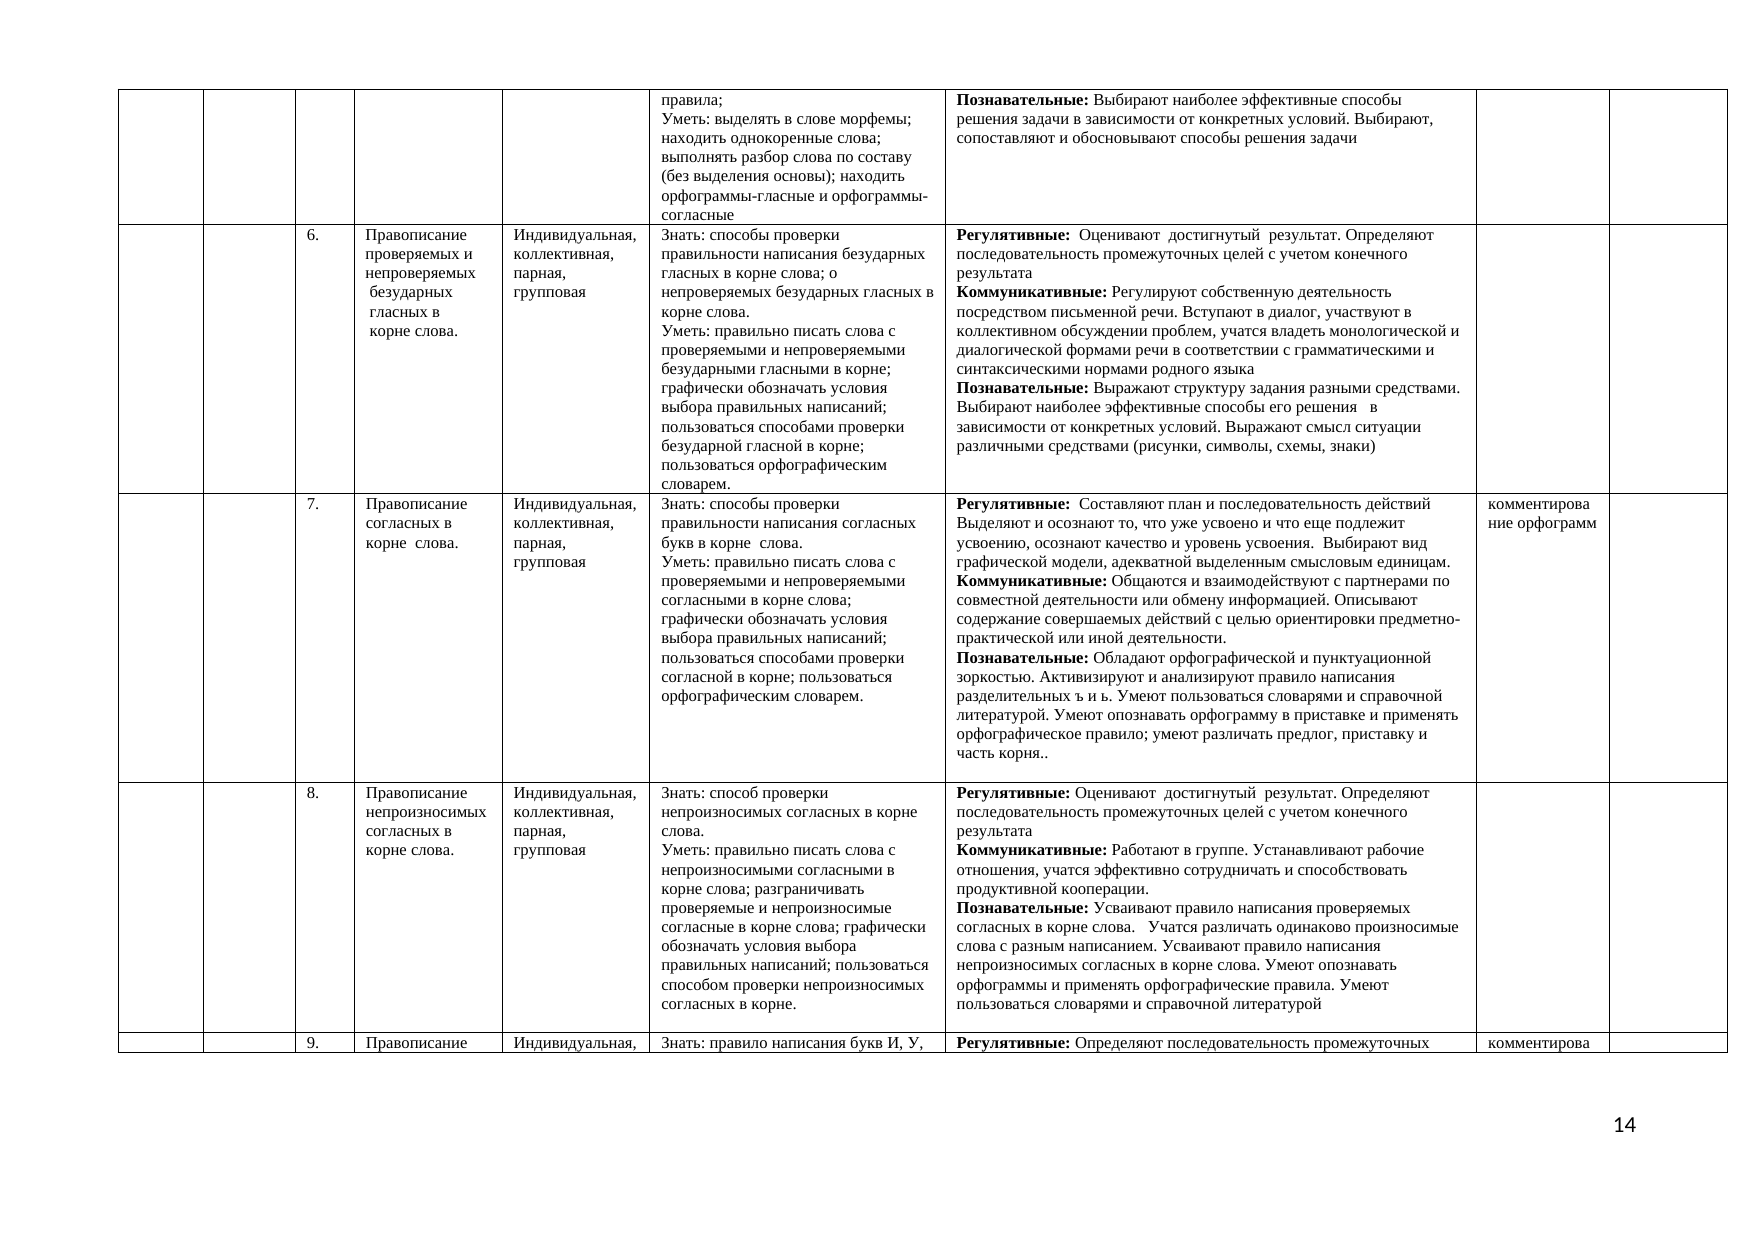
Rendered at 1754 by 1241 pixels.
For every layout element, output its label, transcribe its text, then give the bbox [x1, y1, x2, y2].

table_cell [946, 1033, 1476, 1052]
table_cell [946, 90, 1476, 224]
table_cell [503, 1033, 649, 1052]
table_cell [296, 90, 354, 224]
table_cell [204, 1033, 295, 1052]
table_cell Индивидуальная, коллективная, парная, групповая [503, 494, 649, 782]
table_cell комментирование орфограмм [1477, 494, 1609, 782]
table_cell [355, 90, 502, 224]
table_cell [1477, 90, 1609, 224]
table_cell [119, 1033, 203, 1052]
table_cell [296, 783, 354, 1032]
table_cell [204, 494, 295, 782]
table_cell Знать: способы проверки правильности написания согласных букв в корне слова. Уметь: правильно писать слова с проверяемыми и непроверяемыми согласными в корне слова; графически обозначать условия выбора правильных написаний; пользоваться способами проверки согласной в корне; пользоваться орфографическим словарем. [650, 494, 945, 782]
table_cell Индивидуальная, коллективная, парная, групповая [503, 783, 649, 1032]
table_cell [204, 225, 295, 493]
table_cell Индивидуальная, коллективная, парная, групповая [503, 225, 649, 493]
table_cell [296, 494, 354, 782]
table_cell [119, 783, 203, 1032]
table_cell [1610, 1033, 1727, 1052]
table_cell [1477, 225, 1609, 493]
table_cell Регулятивные: Составляют план и последовательность действий Выделяют и осознают то, что уже усвоено и что еще подлежит усвоению, осознают качество и уровень усвоения. Выбирают вид графической модели, адекватной выделенным смысловым единицам. Коммуникативные: Общаются и взаимодействуют с партнерами по совместной деятельности или обмену информацией. Описывают содержание совершаемых действий с целью ориентировки предметно-практической или иной деятельности. Познавательные: Обладают орфографической и пунктуационной зоркостью. Активизируют и анализируют правило написания разделительных ъ и ь. Умеют пользоваться словарями и справочной литературой. Умеют опознавать орфограмму в приставке и применять орфографическое правило; умеют различать предлог, приставку и часть корня.. [946, 494, 1476, 782]
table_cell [1477, 1033, 1609, 1052]
table_cell [355, 225, 502, 493]
table_cell [204, 783, 295, 1032]
table_cell [1610, 225, 1727, 493]
table_cell [296, 225, 354, 493]
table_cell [355, 1033, 502, 1052]
table_cell [1610, 783, 1727, 1032]
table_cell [650, 90, 945, 224]
table_cell [119, 225, 203, 493]
table_cell [204, 90, 295, 224]
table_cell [503, 90, 649, 224]
table_cell [1610, 90, 1727, 224]
table_cell [119, 494, 203, 782]
table_cell [1477, 783, 1609, 1032]
table_cell Регулятивные: Оценивают достигнутый результат. Определяют последовательность промежуточных целей с учетом конечного результата Коммуникативные: Работают в группе. Устанавливают рабочие отношения, учатся эффективно сотрудничать и способствовать продуктивной кооперации. Познавательные: Усваивают правило написания проверяемых согласных в корне слова. Учатся различать одинаково произносимые слова с разным написанием. Усваивают правило написания непроизносимых согласных в корне слова. Умеют опознавать орфограммы и применять орфографические правила. Умеют пользоваться словарями и справочной литературой [946, 783, 1476, 1032]
table_cell Регулятивные: Оценивают достигнутый результат. Определяют последовательность промежуточных целей с учетом конечного результата Коммуникативные: Регулируют собственную деятельность посредством письменной речи. Вступают в диалог, участвуют в коллективном обсуждении проблем, учатся владеть монологической и диалогической формами речи в соответствии с грамматическими и синтаксическими нормами родного языка Познавательные: Выражают структуру задания разными средствами. Выбирают наиболее эффективные способы его решения в зависимости от конкретных условий. Выражают смысл ситуации различными средствами (рисунки, символы, схемы, знаки) [946, 225, 1476, 493]
table_cell Правописание непроизносимых согласных в корне слова. [355, 783, 502, 1032]
table_cell [1610, 494, 1727, 782]
table_cell [119, 90, 203, 224]
table_cell Знать: способы проверки правильности написания безударных гласных в корне слова; о непроверяемых безударных гласных в корне слова. Уметь: правильно писать слова с проверяемыми и непроверяемыми безударными гласными в корне; графически обозначать условия выбора правильных написаний; пользоваться способами проверки безударной гласной в корне; пользоваться орфографическим словарем. [650, 225, 945, 493]
table_cell Знать: способ проверки непроизносимых согласных в корне слова. Уметь: правильно писать слова с непроизносимыми согласными в корне слова; разграничивать проверяемые и непроизносимые согласные в корне слова; графически обозначать условия выбора правильных написаний; пользоваться способом проверки непроизносимых согласных в корне. [650, 783, 945, 1032]
table_cell [296, 1033, 354, 1052]
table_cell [650, 1033, 945, 1052]
table_cell Правописание согласных в корне слова. [355, 494, 502, 782]
